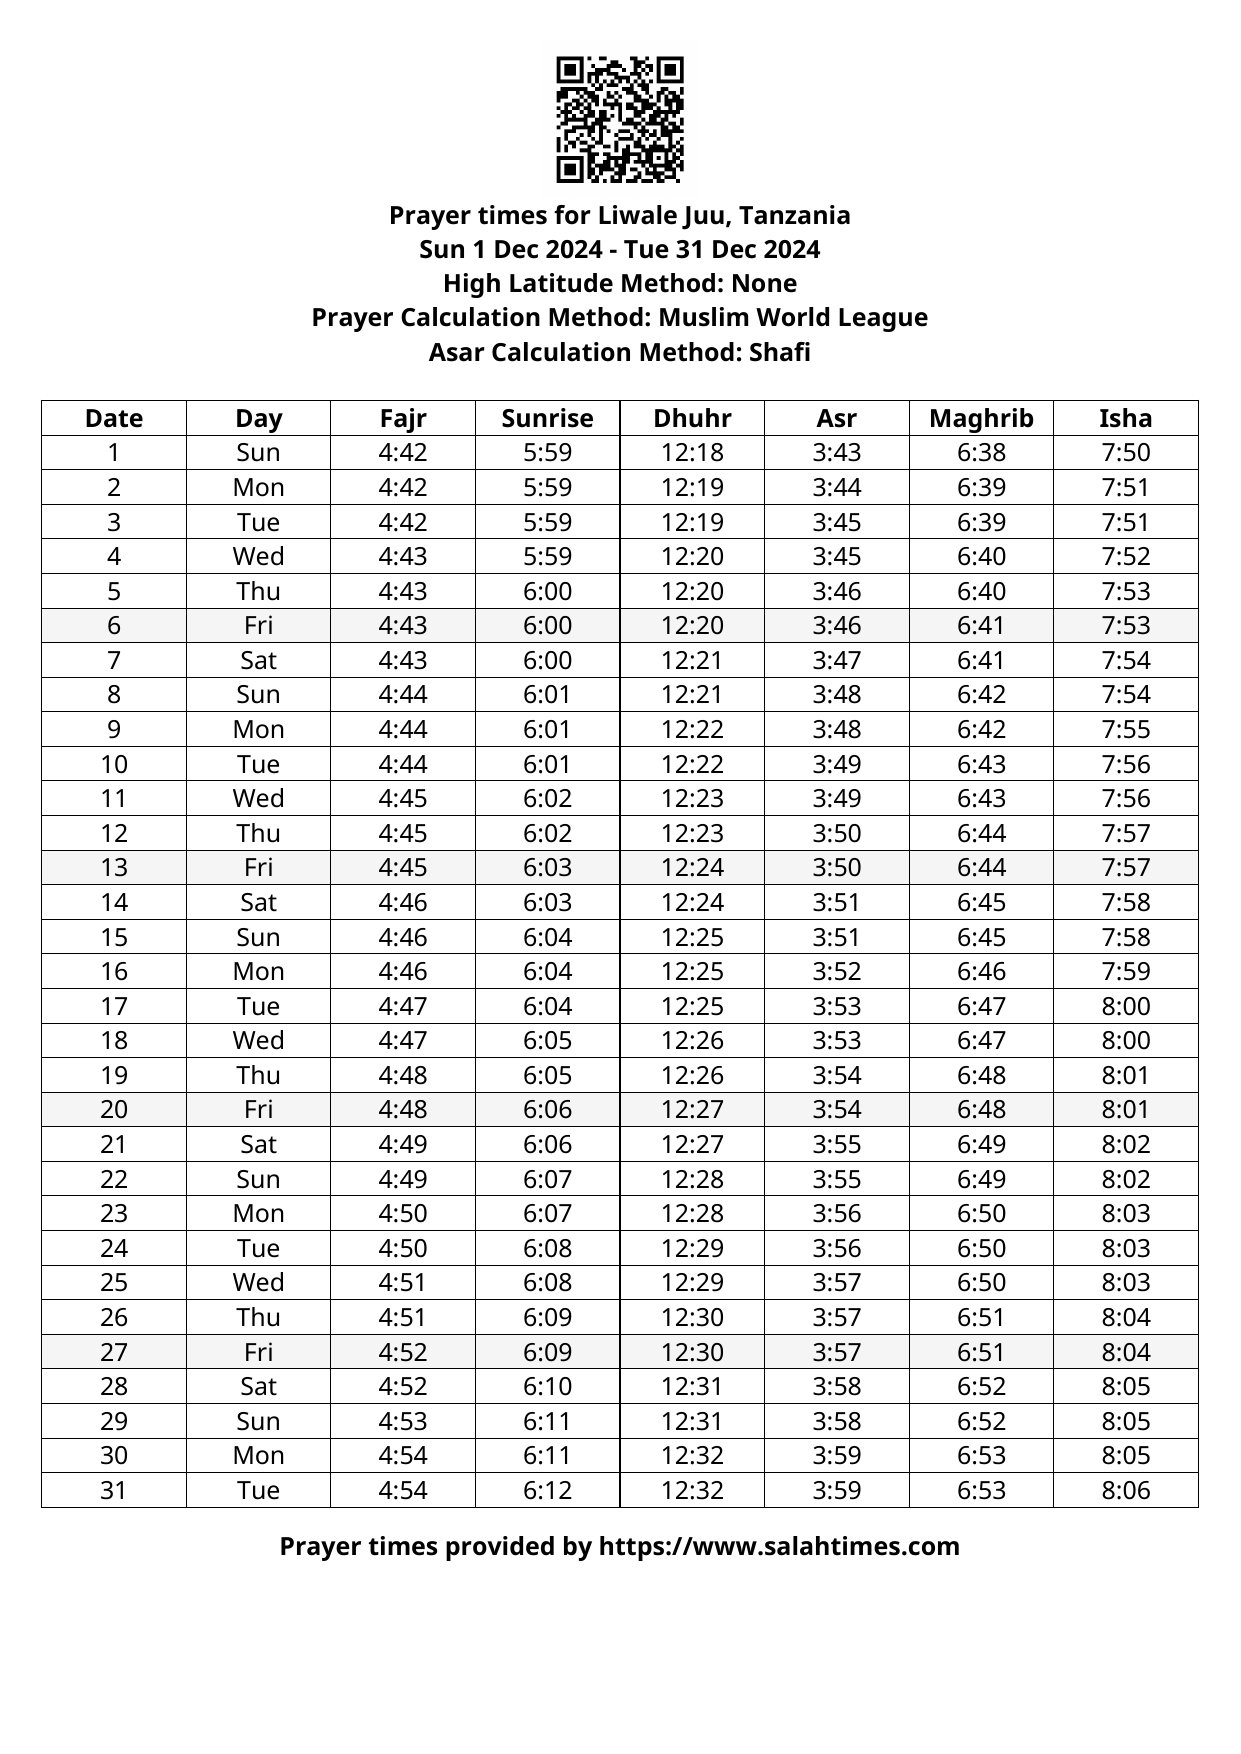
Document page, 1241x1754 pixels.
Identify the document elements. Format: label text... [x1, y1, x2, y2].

table_cell Wed [187, 539, 330, 573]
table_cell 12:19 [621, 505, 764, 538]
table_cell 3:57 [765, 1266, 909, 1299]
table_cell 24 [42, 1231, 186, 1264]
table_cell 6:09 [476, 1300, 619, 1334]
table_header Day [187, 401, 330, 434]
table_cell 6:02 [476, 816, 619, 849]
table_cell 3:59 [765, 1439, 909, 1472]
table_cell 3:55 [765, 1127, 909, 1161]
table_cell 12:30 [621, 1335, 764, 1368]
table_cell 7:59 [1054, 954, 1198, 988]
table_cell 12:28 [621, 1196, 764, 1230]
table_cell 3:54 [765, 1058, 909, 1092]
table_cell 4:51 [331, 1266, 475, 1299]
table_cell 3:50 [765, 851, 909, 884]
table_cell 3:45 [765, 505, 909, 538]
table_cell 3:46 [765, 609, 909, 642]
table_cell 12:21 [621, 678, 764, 711]
table_cell 6:44 [910, 851, 1053, 884]
table_cell Mon [187, 1196, 330, 1230]
table_cell 12:25 [621, 954, 764, 988]
table_cell 3:44 [765, 470, 909, 504]
table_cell 12:20 [621, 539, 764, 573]
table_cell 5:59 [476, 470, 619, 504]
table_cell 6:53 [910, 1439, 1053, 1472]
table_cell 6:47 [910, 989, 1053, 1022]
table_cell 12:32 [621, 1473, 764, 1507]
table_cell 6:06 [476, 1127, 619, 1161]
table_cell 6:48 [910, 1093, 1053, 1126]
table_cell 11 [42, 781, 186, 815]
table_cell 3:45 [765, 539, 909, 573]
table_cell Thu [187, 1058, 330, 1092]
table_cell Sat [187, 1369, 330, 1403]
table_cell 8:04 [1054, 1300, 1198, 1334]
table_cell 3:59 [765, 1473, 909, 1507]
table_cell 1 [42, 436, 186, 469]
table_cell 3:56 [765, 1196, 909, 1230]
table_cell 18 [42, 1024, 186, 1057]
table_cell 8:01 [1054, 1093, 1198, 1126]
table_cell 4:54 [331, 1439, 475, 1472]
table_cell Sat [187, 885, 330, 919]
table_cell 5:59 [476, 539, 619, 573]
table_cell Tue [187, 505, 330, 538]
table_cell 6:50 [910, 1231, 1053, 1264]
table_cell 6:39 [910, 505, 1053, 538]
table_cell 23 [42, 1196, 186, 1230]
table_cell 4:48 [331, 1058, 475, 1092]
table_cell 3:56 [765, 1231, 909, 1264]
table_cell Sat [187, 1127, 330, 1161]
table_cell 8:04 [1054, 1335, 1198, 1368]
table_cell 3:53 [765, 1024, 909, 1057]
table_cell 4:47 [331, 1024, 475, 1057]
table_cell 6:51 [910, 1335, 1053, 1368]
table_cell 5 [42, 574, 186, 607]
table_cell 3:49 [765, 747, 909, 780]
table_cell 3:53 [765, 989, 909, 1022]
table_cell Tue [187, 989, 330, 1022]
table_cell 6:43 [910, 781, 1053, 815]
table_header Date [42, 401, 186, 434]
table_cell Mon [187, 954, 330, 988]
table_cell 6:02 [476, 781, 619, 815]
table_cell 8:00 [1054, 989, 1198, 1022]
table_cell 8:06 [1054, 1473, 1198, 1507]
table_cell 4 [42, 539, 186, 573]
table_cell 3:46 [765, 574, 909, 607]
table_cell 12:24 [621, 851, 764, 884]
table_cell 6:00 [476, 609, 619, 642]
table_cell 6:41 [910, 643, 1053, 677]
table_cell Thu [187, 574, 330, 607]
table_cell 13 [42, 851, 186, 884]
table_cell Sun [187, 1404, 330, 1437]
table_cell 4:50 [331, 1196, 475, 1230]
table_cell Wed [187, 781, 330, 815]
table_cell 12:27 [621, 1127, 764, 1161]
table_cell 6:50 [910, 1266, 1053, 1299]
table_cell Thu [187, 816, 330, 849]
table_header Sunrise [476, 401, 619, 434]
table_cell 12:22 [621, 712, 764, 746]
table_header Dhuhr [621, 401, 764, 434]
table_cell 6:08 [476, 1231, 619, 1264]
table_cell 19 [42, 1058, 186, 1092]
table_cell 29 [42, 1404, 186, 1437]
table_header Fajr [331, 401, 475, 434]
table_cell 7:51 [1054, 505, 1198, 538]
table_cell 7:54 [1054, 643, 1198, 677]
table_cell 6:01 [476, 747, 619, 780]
table_cell 6:49 [910, 1162, 1053, 1195]
table_cell 3:43 [765, 436, 909, 469]
table_cell 6:50 [910, 1196, 1053, 1230]
table_cell Fri [187, 1335, 330, 1368]
table_cell 31 [42, 1473, 186, 1507]
table_cell 8:02 [1054, 1127, 1198, 1161]
table_cell 6:46 [910, 954, 1053, 988]
table_cell 6:45 [910, 920, 1053, 953]
table_cell Tue [187, 747, 330, 780]
table_cell 20 [42, 1093, 186, 1126]
table_cell 12:29 [621, 1266, 764, 1299]
table_cell 6:07 [476, 1162, 619, 1195]
table_cell 6:49 [910, 1127, 1053, 1161]
table_cell 6:47 [910, 1024, 1053, 1057]
table_cell Sat [187, 643, 330, 677]
table_cell 30 [42, 1439, 186, 1472]
table_cell 4:49 [331, 1162, 475, 1195]
table_cell 7:56 [1054, 747, 1198, 780]
text Prayer times provided by https://www.salahtimes.com [42, 1528, 1198, 1563]
table_cell Fri [187, 1093, 330, 1126]
table_cell 4:45 [331, 851, 475, 884]
table_cell Mon [187, 1439, 330, 1472]
table_cell 16 [42, 954, 186, 988]
table_cell Tue [187, 1473, 330, 1507]
table_cell 4:43 [331, 539, 475, 573]
table_cell 4:47 [331, 989, 475, 1022]
table_cell 3:51 [765, 885, 909, 919]
table_cell 7:57 [1054, 851, 1198, 884]
table_cell 3:49 [765, 781, 909, 815]
table_cell 3 [42, 505, 186, 538]
table_cell 8:05 [1054, 1404, 1198, 1437]
table_cell 6:05 [476, 1024, 619, 1057]
table_cell 4:44 [331, 712, 475, 746]
text Asar Calculation Method: Shafi [42, 334, 1198, 368]
table_cell 3:47 [765, 643, 909, 677]
table_cell Wed [187, 1266, 330, 1299]
table_cell 6:07 [476, 1196, 619, 1230]
table_cell 4:53 [331, 1404, 475, 1437]
table_cell 12:23 [621, 816, 764, 849]
table_cell 8:02 [1054, 1162, 1198, 1195]
table_cell 4:42 [331, 470, 475, 504]
table_cell 4:48 [331, 1093, 475, 1126]
table_cell 4:44 [331, 747, 475, 780]
table_cell 6:40 [910, 574, 1053, 607]
table_cell 7:57 [1054, 816, 1198, 849]
table_cell 26 [42, 1300, 186, 1334]
table_cell 4:51 [331, 1300, 475, 1334]
table_cell 7:53 [1054, 574, 1198, 607]
table_cell 6:04 [476, 954, 619, 988]
table_cell 6:41 [910, 609, 1053, 642]
table_cell 6:00 [476, 574, 619, 607]
table_cell 12:26 [621, 1058, 764, 1092]
table_cell 4:43 [331, 574, 475, 607]
table_cell 6:03 [476, 851, 619, 884]
table_cell 6:04 [476, 989, 619, 1022]
table_cell 3:57 [765, 1335, 909, 1368]
table_cell 4:46 [331, 920, 475, 953]
table_cell 3:55 [765, 1162, 909, 1195]
table_cell 4:44 [331, 678, 475, 711]
table_cell 5:59 [476, 436, 619, 469]
table_cell 6:53 [910, 1473, 1053, 1507]
table_cell 6 [42, 609, 186, 642]
table_cell 6:42 [910, 678, 1053, 711]
table_cell 4:45 [331, 781, 475, 815]
table_cell 12 [42, 816, 186, 849]
table_cell 12:29 [621, 1231, 764, 1264]
table_cell 8 [42, 678, 186, 711]
table_cell 7:55 [1054, 712, 1198, 746]
table_cell 7:54 [1054, 678, 1198, 711]
table_cell 8:05 [1054, 1369, 1198, 1403]
table_cell 6:12 [476, 1473, 619, 1507]
table_cell 17 [42, 989, 186, 1022]
table_cell 22 [42, 1162, 186, 1195]
table_cell 12:31 [621, 1369, 764, 1403]
table_cell 3:58 [765, 1369, 909, 1403]
table_cell 6:00 [476, 643, 619, 677]
table_cell 4:46 [331, 954, 475, 988]
table_cell 6:51 [910, 1300, 1053, 1334]
table_cell 12:32 [621, 1439, 764, 1472]
table_cell 21 [42, 1127, 186, 1161]
table_header Isha [1054, 401, 1198, 434]
table_cell 6:09 [476, 1335, 619, 1368]
table_cell 7:50 [1054, 436, 1198, 469]
table_cell 4:52 [331, 1335, 475, 1368]
table_cell 15 [42, 920, 186, 953]
table_cell Tue [187, 1231, 330, 1264]
table_cell Sun [187, 678, 330, 711]
table_cell 3:52 [765, 954, 909, 988]
text Prayer Calculation Method: Muslim World League [42, 300, 1198, 334]
table_cell 6:38 [910, 436, 1053, 469]
table_cell 4:42 [331, 436, 475, 469]
table_cell 12:25 [621, 920, 764, 953]
table_header Maghrib [910, 401, 1053, 434]
table_cell 4:52 [331, 1369, 475, 1403]
table_cell 6:01 [476, 712, 619, 746]
table_cell 6:11 [476, 1439, 619, 1472]
table_cell 4:49 [331, 1127, 475, 1161]
table_cell Sun [187, 920, 330, 953]
table_cell 4:42 [331, 505, 475, 538]
table_cell 5:59 [476, 505, 619, 538]
table_cell 8:01 [1054, 1058, 1198, 1092]
table_cell 28 [42, 1369, 186, 1403]
table_cell 12:31 [621, 1404, 764, 1437]
table_cell 12:20 [621, 609, 764, 642]
table_cell 3:50 [765, 816, 909, 849]
table_cell 3:57 [765, 1300, 909, 1334]
text High Latitude Method: None [42, 266, 1198, 300]
table_cell 4:50 [331, 1231, 475, 1264]
text Prayer times for Liwale Juu, Tanzania [42, 198, 1198, 232]
table_cell 25 [42, 1266, 186, 1299]
table_cell 3:54 [765, 1093, 909, 1126]
table_cell 6:48 [910, 1058, 1053, 1092]
table_cell 6:42 [910, 712, 1053, 746]
table_cell 12:24 [621, 885, 764, 919]
table_cell 3:58 [765, 1404, 909, 1437]
table_cell 12:28 [621, 1162, 764, 1195]
table_cell 8:03 [1054, 1266, 1198, 1299]
table_cell Wed [187, 1024, 330, 1057]
table_cell 6:52 [910, 1404, 1053, 1437]
table_cell 6:05 [476, 1058, 619, 1092]
table_cell 6:04 [476, 920, 619, 953]
table_cell Sun [187, 1162, 330, 1195]
table_cell 8:05 [1054, 1439, 1198, 1472]
table_cell 6:10 [476, 1369, 619, 1403]
table_cell Fri [187, 851, 330, 884]
table_cell 6:03 [476, 885, 619, 919]
table_cell 6:06 [476, 1093, 619, 1126]
picture [542, 41, 699, 198]
table_cell 4:43 [331, 609, 475, 642]
table_cell 8:00 [1054, 1024, 1198, 1057]
table_cell 6:01 [476, 678, 619, 711]
table_cell 6:08 [476, 1266, 619, 1299]
table_cell 6:39 [910, 470, 1053, 504]
table_cell 6:40 [910, 539, 1053, 573]
table_cell 12:25 [621, 989, 764, 1022]
table_cell 6:52 [910, 1369, 1053, 1403]
table_cell 2 [42, 470, 186, 504]
table_cell 10 [42, 747, 186, 780]
table_cell 12:18 [621, 436, 764, 469]
table_cell 6:44 [910, 816, 1053, 849]
table_cell 7 [42, 643, 186, 677]
table_cell Thu [187, 1300, 330, 1334]
table_cell 4:54 [331, 1473, 475, 1507]
table_cell 3:51 [765, 920, 909, 953]
table_cell 12:27 [621, 1093, 764, 1126]
table_cell 7:58 [1054, 920, 1198, 953]
table_cell 7:56 [1054, 781, 1198, 815]
table_cell 6:45 [910, 885, 1053, 919]
table_cell 6:11 [476, 1404, 619, 1437]
table_cell 4:43 [331, 643, 475, 677]
table_cell 12:26 [621, 1024, 764, 1057]
table_cell 7:53 [1054, 609, 1198, 642]
table_cell Mon [187, 712, 330, 746]
table_cell 14 [42, 885, 186, 919]
table_cell 4:46 [331, 885, 475, 919]
table_cell 27 [42, 1335, 186, 1368]
table_cell 4:45 [331, 816, 475, 849]
table_cell 7:52 [1054, 539, 1198, 573]
table_cell 3:48 [765, 678, 909, 711]
table_cell 9 [42, 712, 186, 746]
table_cell 12:30 [621, 1300, 764, 1334]
table_cell 7:58 [1054, 885, 1198, 919]
table_cell Fri [187, 609, 330, 642]
table_cell 12:23 [621, 781, 764, 815]
table_cell 7:51 [1054, 470, 1198, 504]
table_cell 3:48 [765, 712, 909, 746]
table_cell 6:43 [910, 747, 1053, 780]
table_header Asr [765, 401, 909, 434]
table_cell 12:22 [621, 747, 764, 780]
table_cell 8:03 [1054, 1231, 1198, 1264]
table_cell Sun [187, 436, 330, 469]
table_cell 12:20 [621, 574, 764, 607]
table_cell 8:03 [1054, 1196, 1198, 1230]
text Sun 1 Dec 2024 - Tue 31 Dec 2024 [42, 232, 1198, 266]
table_cell Mon [187, 470, 330, 504]
table_cell 12:19 [621, 470, 764, 504]
table_cell 12:21 [621, 643, 764, 677]
